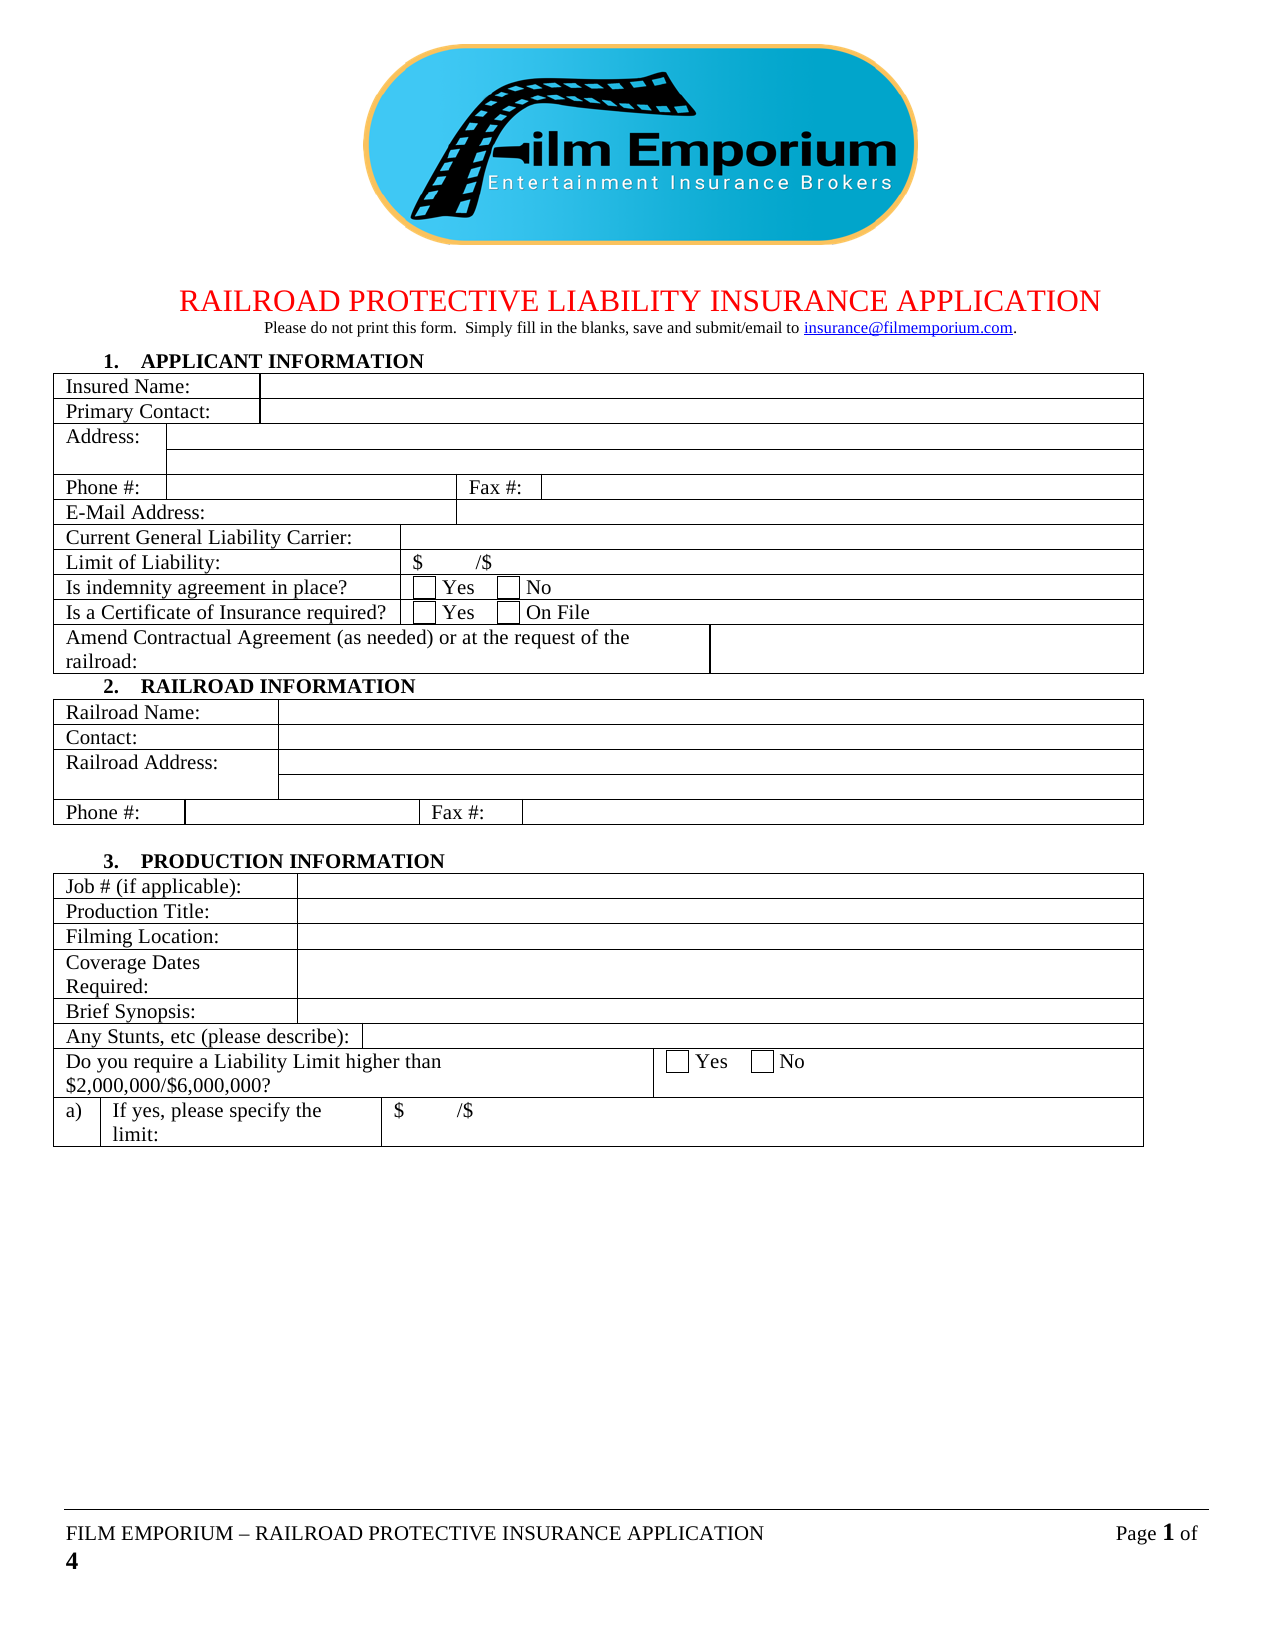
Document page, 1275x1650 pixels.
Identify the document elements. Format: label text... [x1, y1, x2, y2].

table_cell [261, 399, 1143, 423]
table_cell [167, 450, 1143, 473]
table_cell Yes On File [401, 600, 1143, 624]
table_cell E-Mail Address: [54, 500, 456, 524]
table_cell [457, 500, 1143, 524]
table_cell Is indemnity agreement in place? [54, 575, 400, 599]
table_cell Address: [54, 424, 166, 473]
table_cell Is a Certificate of Insurance required? [54, 600, 400, 624]
table_cell a) [54, 1098, 100, 1146]
text Please do not print this form. Simply fill in the blanks, save and submit/email to insurance@filmemporium.com. [66, 318, 1215, 337]
table_cell [523, 800, 1143, 824]
table_cell [298, 999, 1143, 1023]
table_header Railroad Name: [54, 700, 278, 723]
text RAILROAD PROTECTIVE LIABILITY INSURANCE APPLICATION [66, 282, 1215, 318]
table_cell $ /$ [382, 1098, 1143, 1146]
table_header [261, 374, 1143, 398]
list PRODUCTION INFORMATION [103, 849, 1215, 873]
table_cell If yes, please specify the limit: [101, 1098, 381, 1146]
table_cell [401, 525, 1143, 549]
table_cell Filming Location: [54, 924, 297, 948]
table_cell Amend Contractual Agreement (as needed) or at the request of the railroad: [54, 625, 709, 673]
subtitle APPLICANT INFORMATION [103, 349, 1215, 373]
table_cell Fax #: [420, 800, 522, 824]
subtitle RAILROAD INFORMATION [103, 674, 1215, 698]
table_cell Fax #: [457, 475, 541, 499]
table_cell [167, 475, 456, 499]
table_cell Primary Contact: [54, 399, 259, 423]
table_cell [279, 725, 1143, 749]
table_cell [186, 800, 419, 824]
table_cell Production Title: [54, 899, 297, 923]
table_cell [298, 924, 1143, 948]
table_cell [298, 899, 1143, 923]
table_cell [363, 1024, 1143, 1048]
table_cell [279, 750, 1143, 774]
picture [363, 44, 918, 245]
table_cell Phone #: [54, 800, 184, 824]
table_header Job # (if applicable): [54, 874, 297, 898]
table_cell [167, 424, 1143, 448]
table_cell Do you require a Liability Limit higher than $2,000,000/$6,000,000? [54, 1049, 653, 1097]
table_cell $ /$ [401, 550, 1143, 574]
table_cell [298, 950, 1143, 998]
table_cell Yes No [654, 1049, 1143, 1097]
table_cell [711, 625, 1143, 673]
table_cell Contact: [54, 725, 278, 749]
table_cell Yes No [401, 575, 1143, 599]
table_header [298, 874, 1143, 898]
table_cell Brief Synopsis: [54, 999, 297, 1023]
table_cell Phone #: [54, 475, 166, 499]
table_cell Limit of Liability: [54, 550, 400, 574]
table_cell Coverage Dates Required: [54, 950, 297, 998]
table_cell Railroad Address: [54, 750, 278, 799]
table_cell Current General Liability Carrier: [54, 525, 400, 549]
table_cell [279, 775, 1143, 799]
table_cell [542, 475, 1143, 499]
table_cell Any Stunts, etc (please describe): [54, 1024, 362, 1048]
table_header [279, 700, 1143, 723]
table_header Insured Name: [54, 374, 259, 398]
